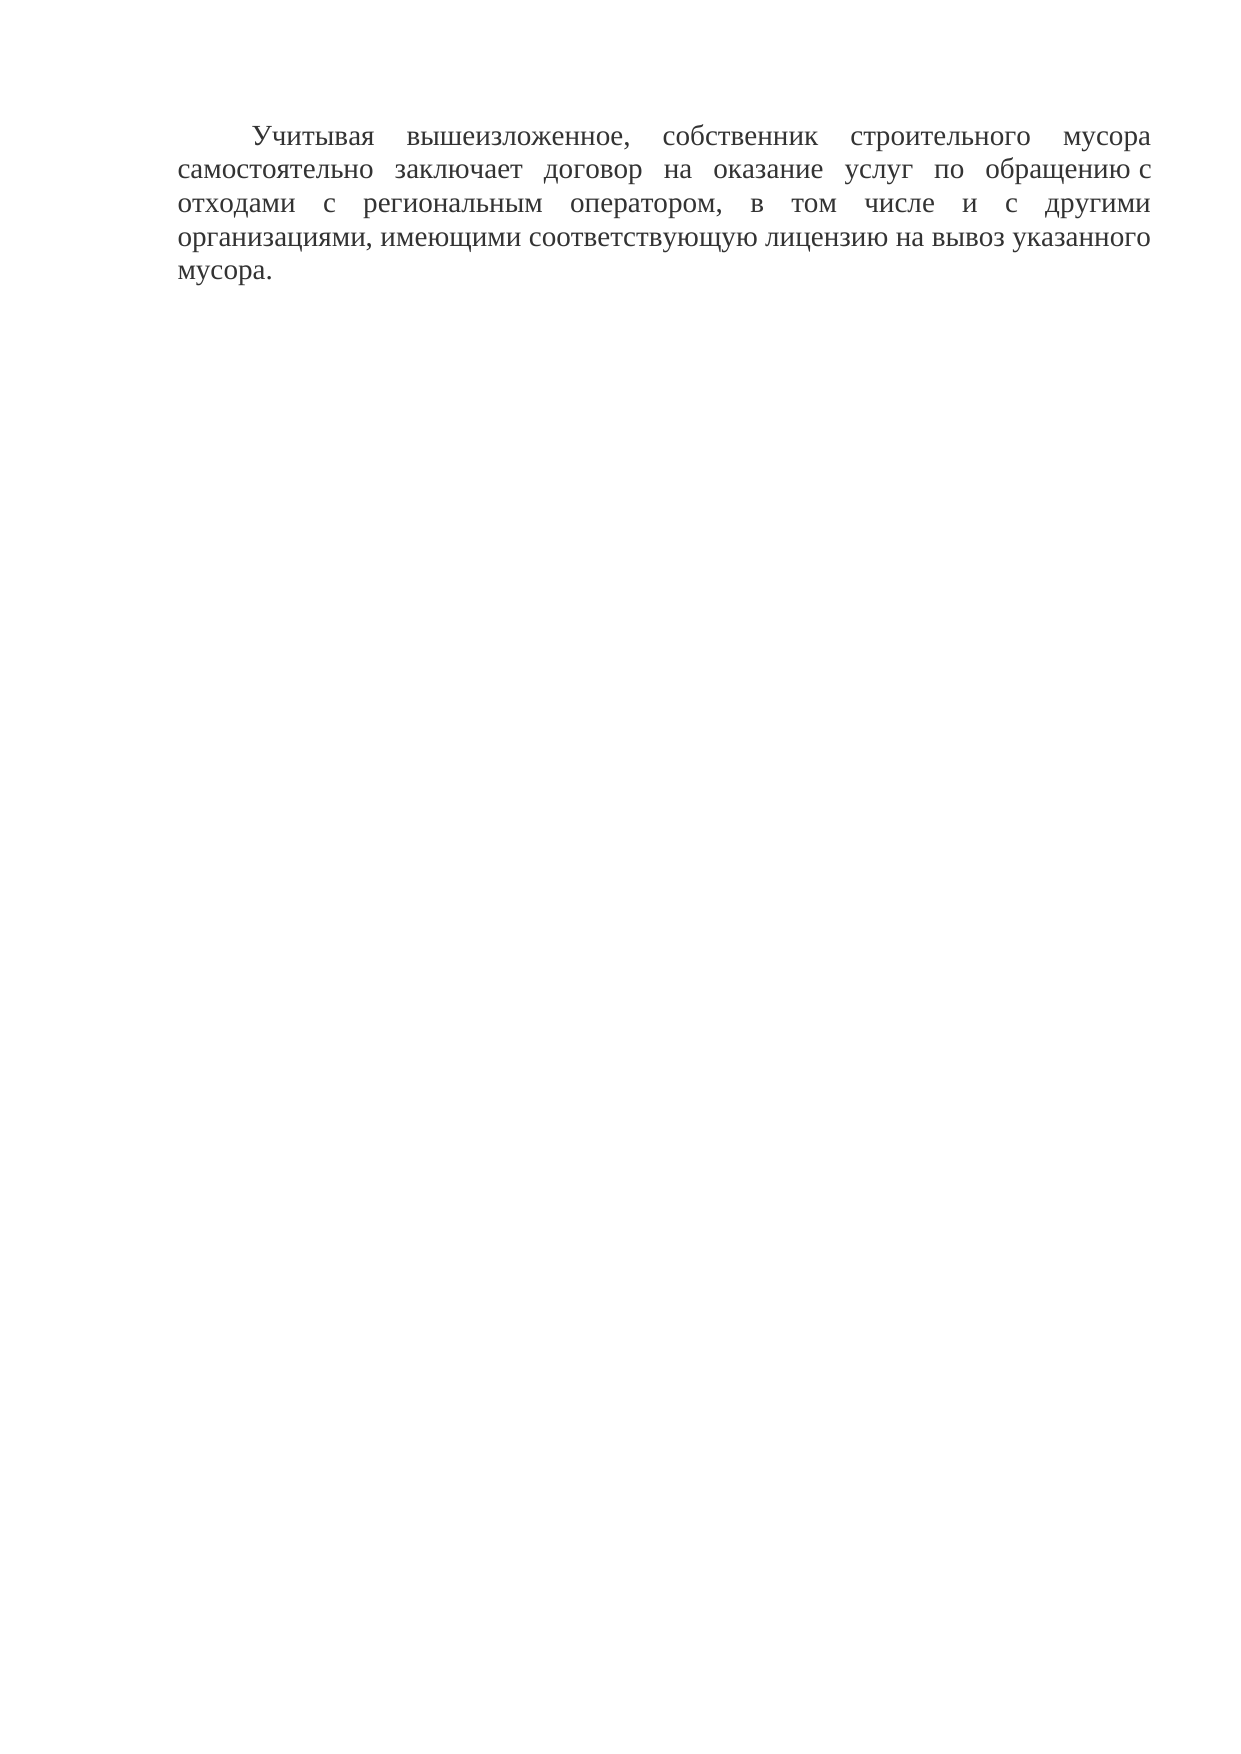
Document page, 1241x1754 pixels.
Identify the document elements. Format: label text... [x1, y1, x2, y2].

text Учитывая вышеизложенное, собственник строительного мусора самостоятельно заключает договор на оказание услуг по обращению с отходами с региональным оператором, в том числе и с другими организациями, имеющими соответствующую лицензию на вывоз указанного мусора. [177, 118, 1152, 286]
